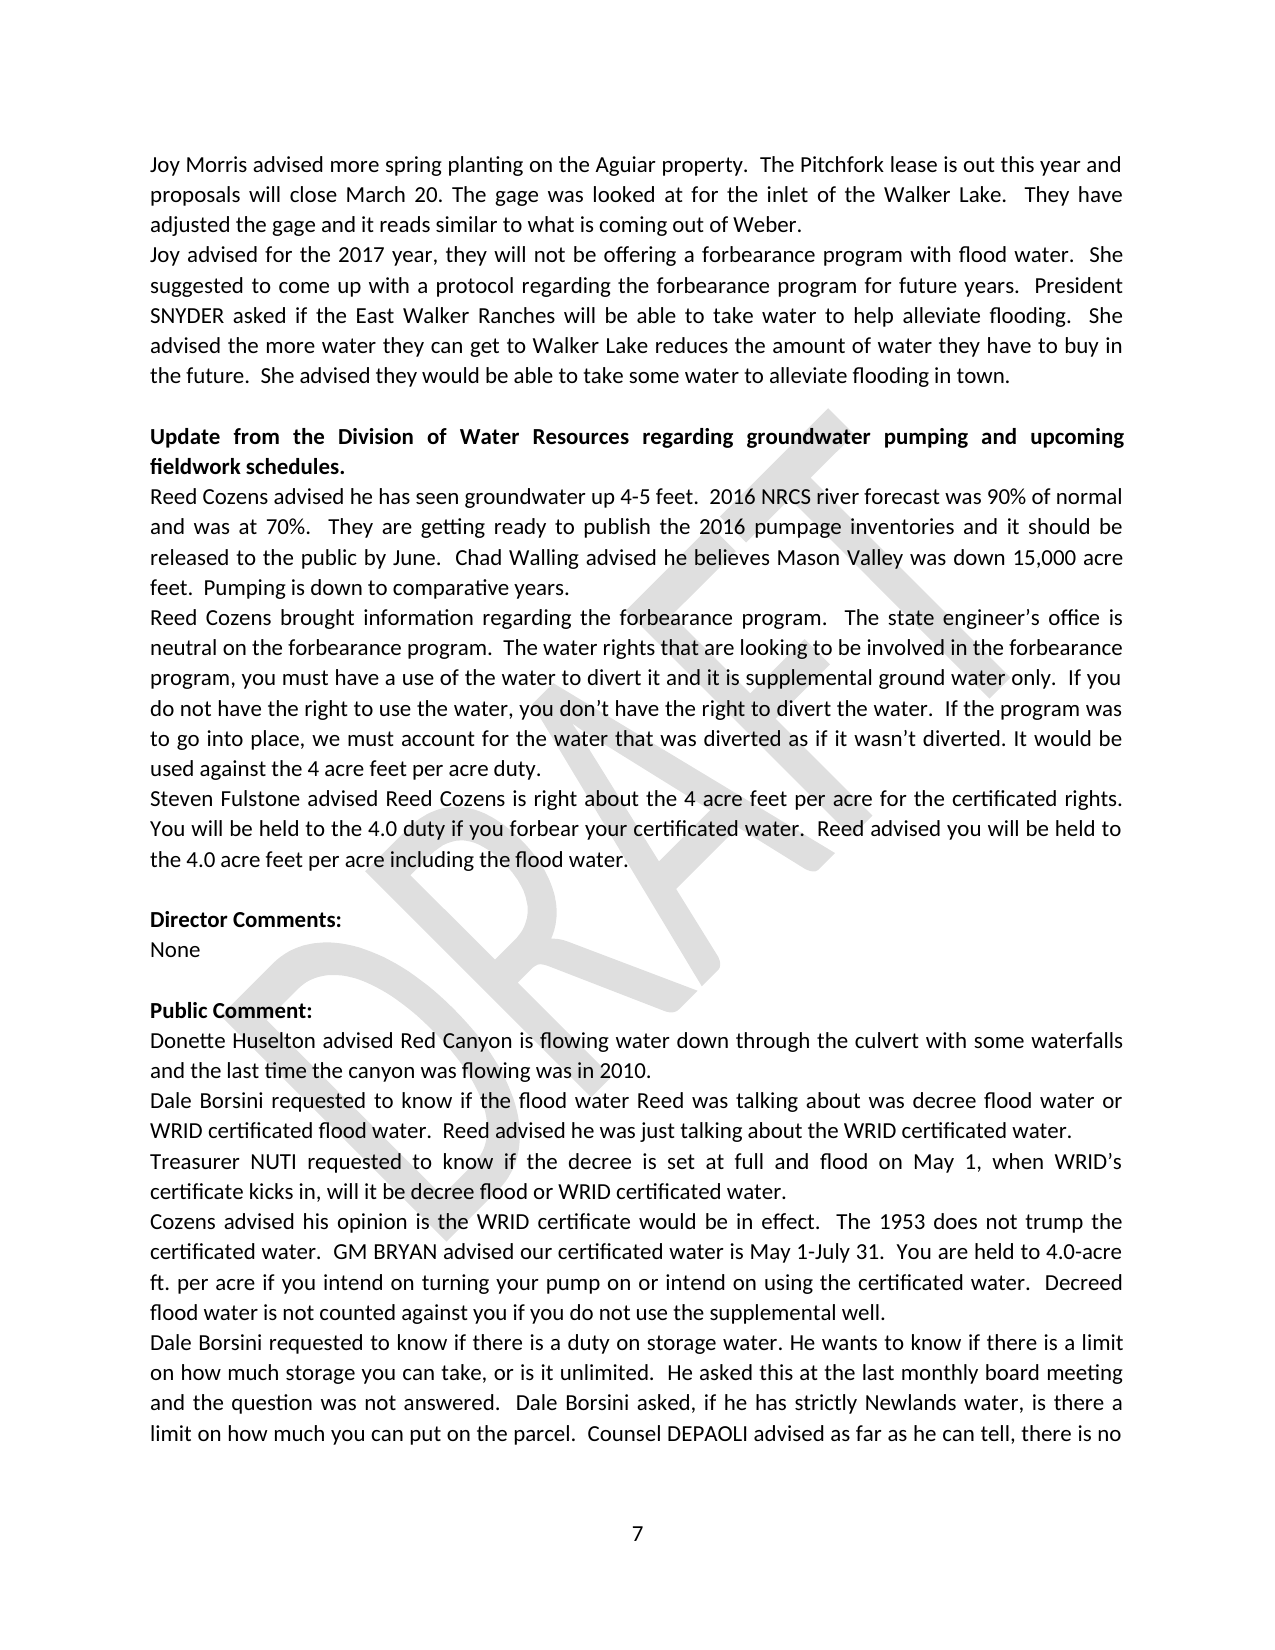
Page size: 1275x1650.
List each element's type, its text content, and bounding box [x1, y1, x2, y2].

text Treasurer NUTI requested to know if the decree is set at full and flood on May 1, when WRID’s certificate kicks in, will it be decree flood or WRID certificated water. [150, 1147, 1125, 1205]
text Steven Fulstone advised Reed Cozens is right about the 4 acre feet per acre for the certificated rights. You will be held to the 4.0 duty if you forbear your certificated water. Reed advised you will be held to the 4.0 acre feet per acre including the flood water. [150, 784, 1125, 873]
text Cozens advised his opinion is the WRID certificate would be in effect. The 1953 does not trump the certificated water. GM BRYAN advised our certificated water is May 1-July 31. You are held to 4.0-acre ft. per acre if you intend on turning your pump on or intend on using the certificated water. Decreed flood water is not counted against you if you do not use the supplemental well. [150, 1207, 1125, 1326]
text Public Comment: [150, 996, 1125, 1024]
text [150, 1328, 1125, 1447]
text Joy advised for the 2017 year, they will not be offering a forbearance program with flood water. She suggested to come up with a protocol regarding the forbearance program for future years. President SNYDER asked if the East Walker Ranches will be able to take water to help alleviate flooding. She advised the more water they can get to Walker Lake reduces the amount of water they have to buy in the future. She advised they would be able to take some water to alleviate flooding in town. [150, 241, 1125, 389]
text Reed Cozens advised he has seen groundwater up 4-5 feet. 2016 NRCS river forecast was 90% of normal and was at 70%. They are getting ready to publish the 2016 pumpage inventories and it should be released to the public by June. Chad Walling advised he believes Mason Valley was down 15,000 acre feet. Pumping is down to comparative years. [150, 482, 1125, 601]
text Director Comments: [150, 905, 1125, 933]
text None [150, 935, 1125, 963]
text Update from the Division of Water Resources regarding groundwater pumping and upcoming fieldwork schedules. [150, 422, 1125, 480]
text Donette Huselton advised Red Canyon is flowing water down through the culvert with some waterfalls and the last time the canyon was flowing was in 2010. [150, 1026, 1125, 1084]
text Reed Cozens brought information regarding the forbearance program. The state engineer’s office is neutral on the forbearance program. The water rights that are looking to be involved in the forbearance program, you must have a use of the water to divert it and it is supplemental ground water only. If you do not have the right to use the water, you don’t have the right to divert the water. If the program was to go into place, we must account for the water that was diverted as if it wasn’t diverted. It would be used against the 4 acre feet per acre duty. [150, 603, 1125, 782]
text Joy Morris advised more spring planting on the Aguiar property. The Pitchfork lease is out this year and proposals will close March 20. The gage was looked at for the inlet of the Walker Lake. They have adjusted the gage and it reads similar to what is coming out of Weber. [150, 150, 1125, 238]
text Dale Borsini requested to know if the flood water Reed was talking about was decree flood water or WRID certificated flood water. Reed advised he was just talking about the WRID certificated water. [150, 1086, 1125, 1145]
